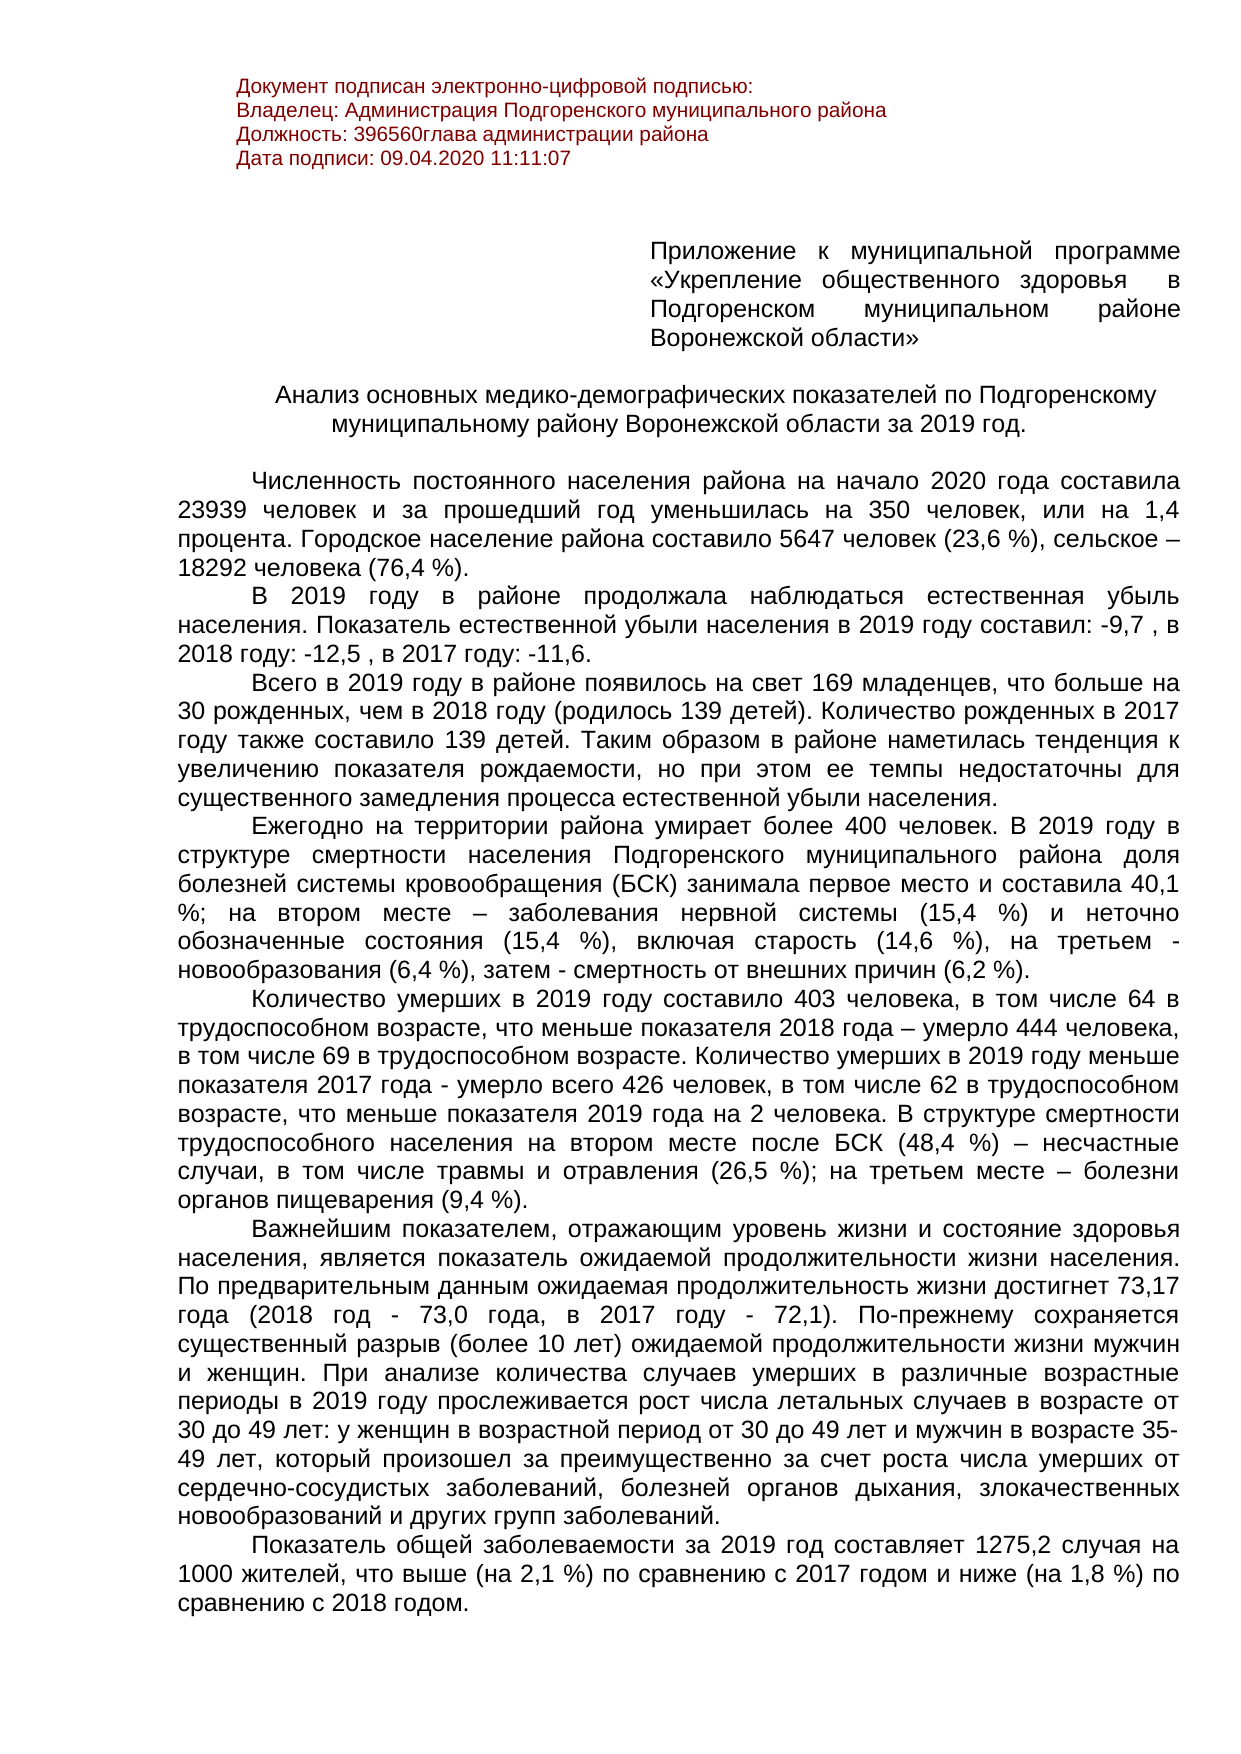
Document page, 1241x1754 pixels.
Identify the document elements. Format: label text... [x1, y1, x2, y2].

text В 2019 году в районе продолжала наблюдаться естественная убыль населения. Показатель естественной убыли населения в 2019 году составил: -9,7 , в 2018 году: -12,5 , в 2017 году: -11,6. [177, 581, 1181, 667]
text Показатель общей заболеваемости за 2019 год составляет 1275,2 случая на 1000 жителей, что выше (на 2,1 %) по сравнению с 2017 годом и ниже (на 1,8 %) по сравнению с 2018 годом. [177, 1530, 1181, 1616]
text Количество умерших в 2019 году составило 403 человека, в том числе 64 в трудоспособном возрасте, что меньше показателя 2018 года – умерло 444 человека, в том числе 69 в трудоспособном возрасте. Количество умерших в 2019 году меньше показателя 2017 года - умерло всего 426 человек, в том числе 62 в трудоспособном возрасте, что меньше показателя 2019 года на 2 человека. В структуре смертности трудоспособного населения на втором месте после БСК (48,4 %) – несчастные случаи, в том числе травмы и отравления (26,5 %); на третьем месте – болезни органов пищеварения (9,4 %). [177, 984, 1181, 1214]
text Ежегодно на территории района умирает более 400 человек. В 2019 году в структуре смертности населения Подгоренского муниципального района доля болезней системы кровообращения (БСК) занимала первое место и составила 40,1 %; на втором месте – заболевания нервной системы (15,4 %) и неточно обозначенные состояния (15,4 %), включая старость (14,6 %), на третьем - новообразования (6,4 %), затем - смертность от внешних причин (6,2 %). [177, 811, 1181, 984]
text Численность постоянного населения района на начало 2020 года составила 23939 человек и за прошедший год уменьшилась на 350 человек, или на 1,4 процента. Городское население района составило 5647 человек (23,6 %), сельское – 18292 человека (76,4 %). [177, 466, 1181, 581]
text Важнейшим показателем, отражающим уровень жизни и состояние здоровья населения, является показатель ожидаемой продолжительности жизни населения. По предварительным данным ожидаемая продолжительность жизни достигнет 73,17 года (2018 год - 73,0 года, в 2017 году - 72,1). По-прежнему сохраняется существенный разрыв (более 10 лет) ожидаемой продолжительности жизни мужчин и женщин. При анализе количества случаев умерших в различные возрастные периоды в 2019 году прослеживается рост числа летальных случаев в возрасте от 30 до 49 лет: у женщин в возрастной период от 30 до 49 лет и мужчин в возрасте 35-49 лет, который произошел за преимущественно за счет роста числа умерших от сердечно-сосудистых заболеваний, болезней органов дыхания, злокачественных новообразований и других групп заболеваний. [177, 1214, 1181, 1530]
text Всего в 2019 году в районе появилось на свет 169 младенцев, что больше на 30 рожденных, чем в 2018 году (родилось 139 детей). Количество рожденных в 2017 году также составило 139 детей. Таким образом в районе наметилась тенденция к увеличению показателя рождаемости, но при этом ее темпы недостаточны для существенного замедления процесса естественной убыли населения. [177, 667, 1181, 811]
text Приложение к муниципальной программе «Укрепление общественного здоровья в Подгоренском муниципальном районе Воронежской области» [650, 236, 1181, 351]
text Анализ основных медико-демографических показателей по Подгоренскому муниципальному району Воронежской области за 2019 год. [177, 380, 1181, 437]
